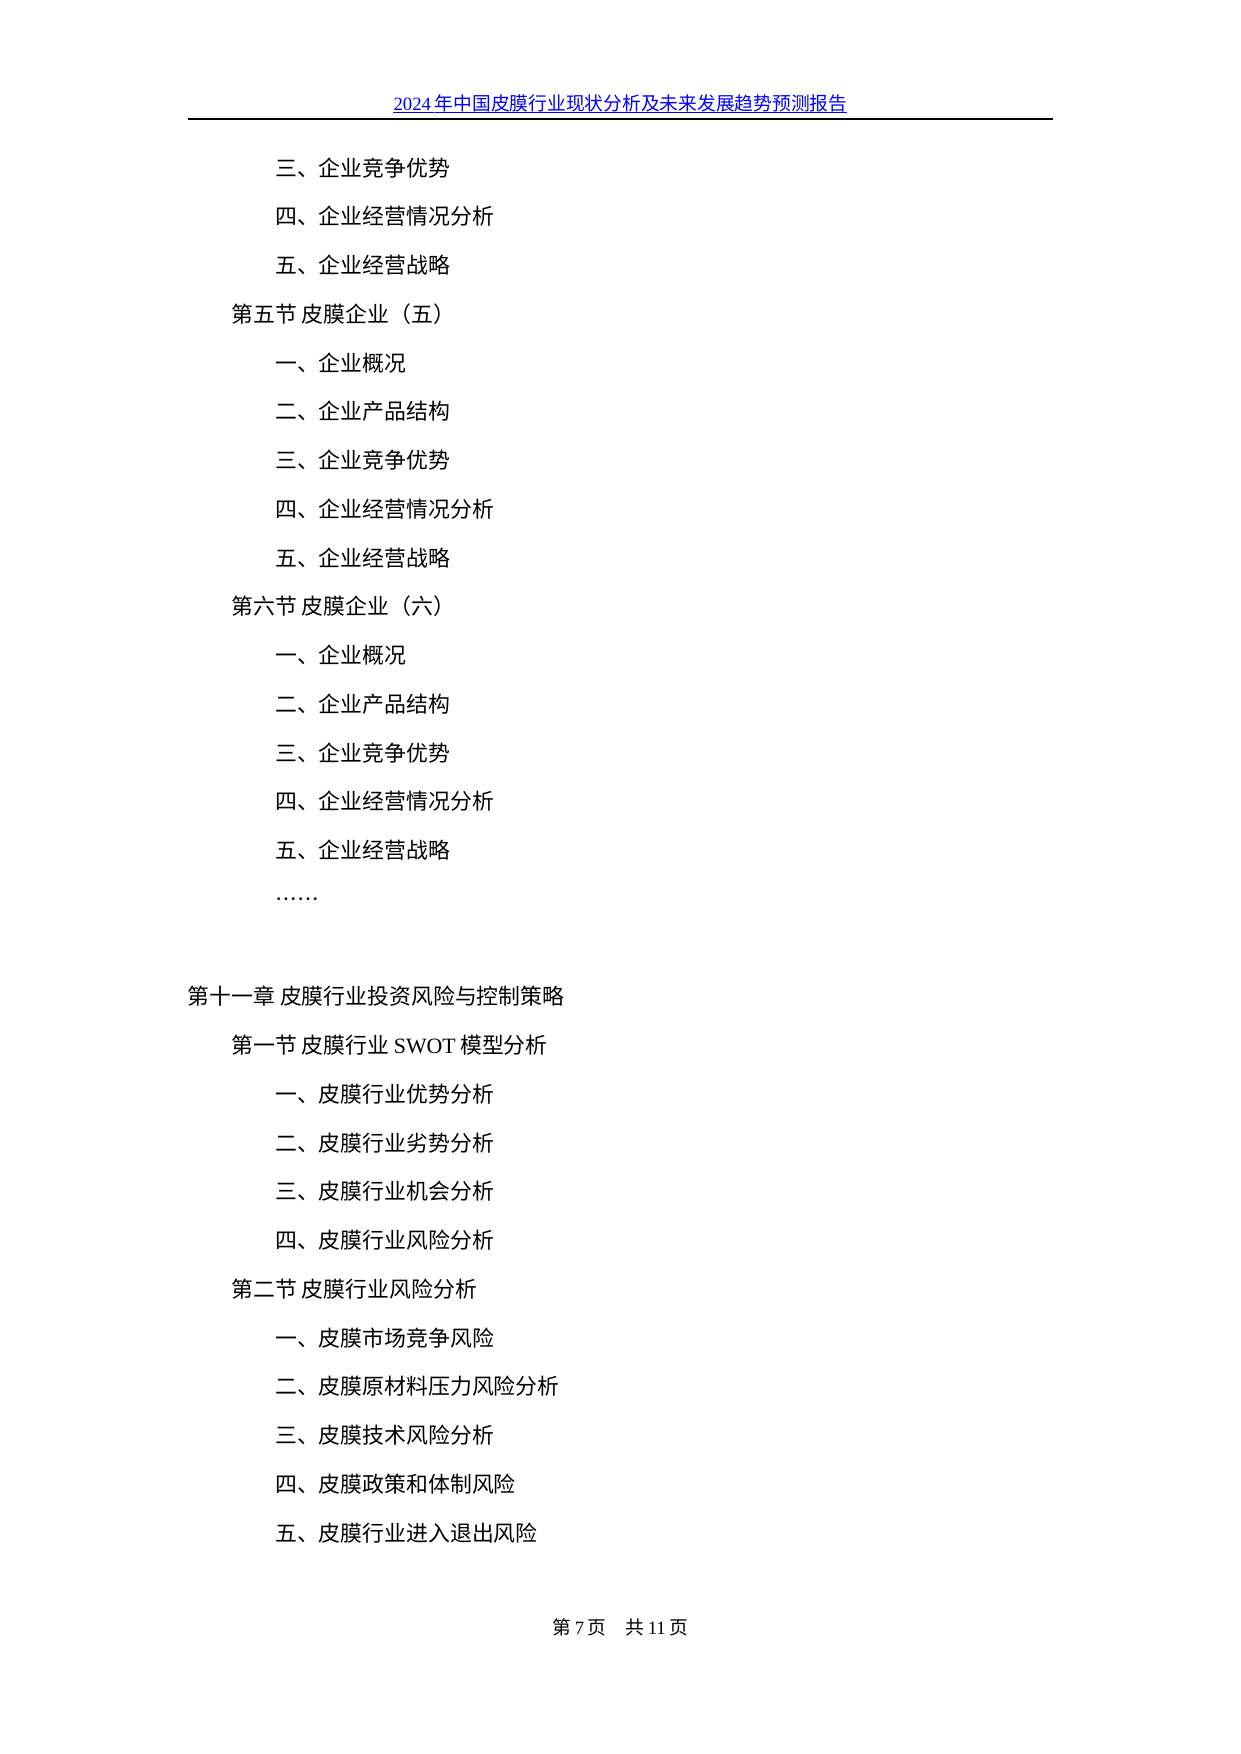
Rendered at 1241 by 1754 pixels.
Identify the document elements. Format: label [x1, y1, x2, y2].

text [187, 150, 1053, 1548]
